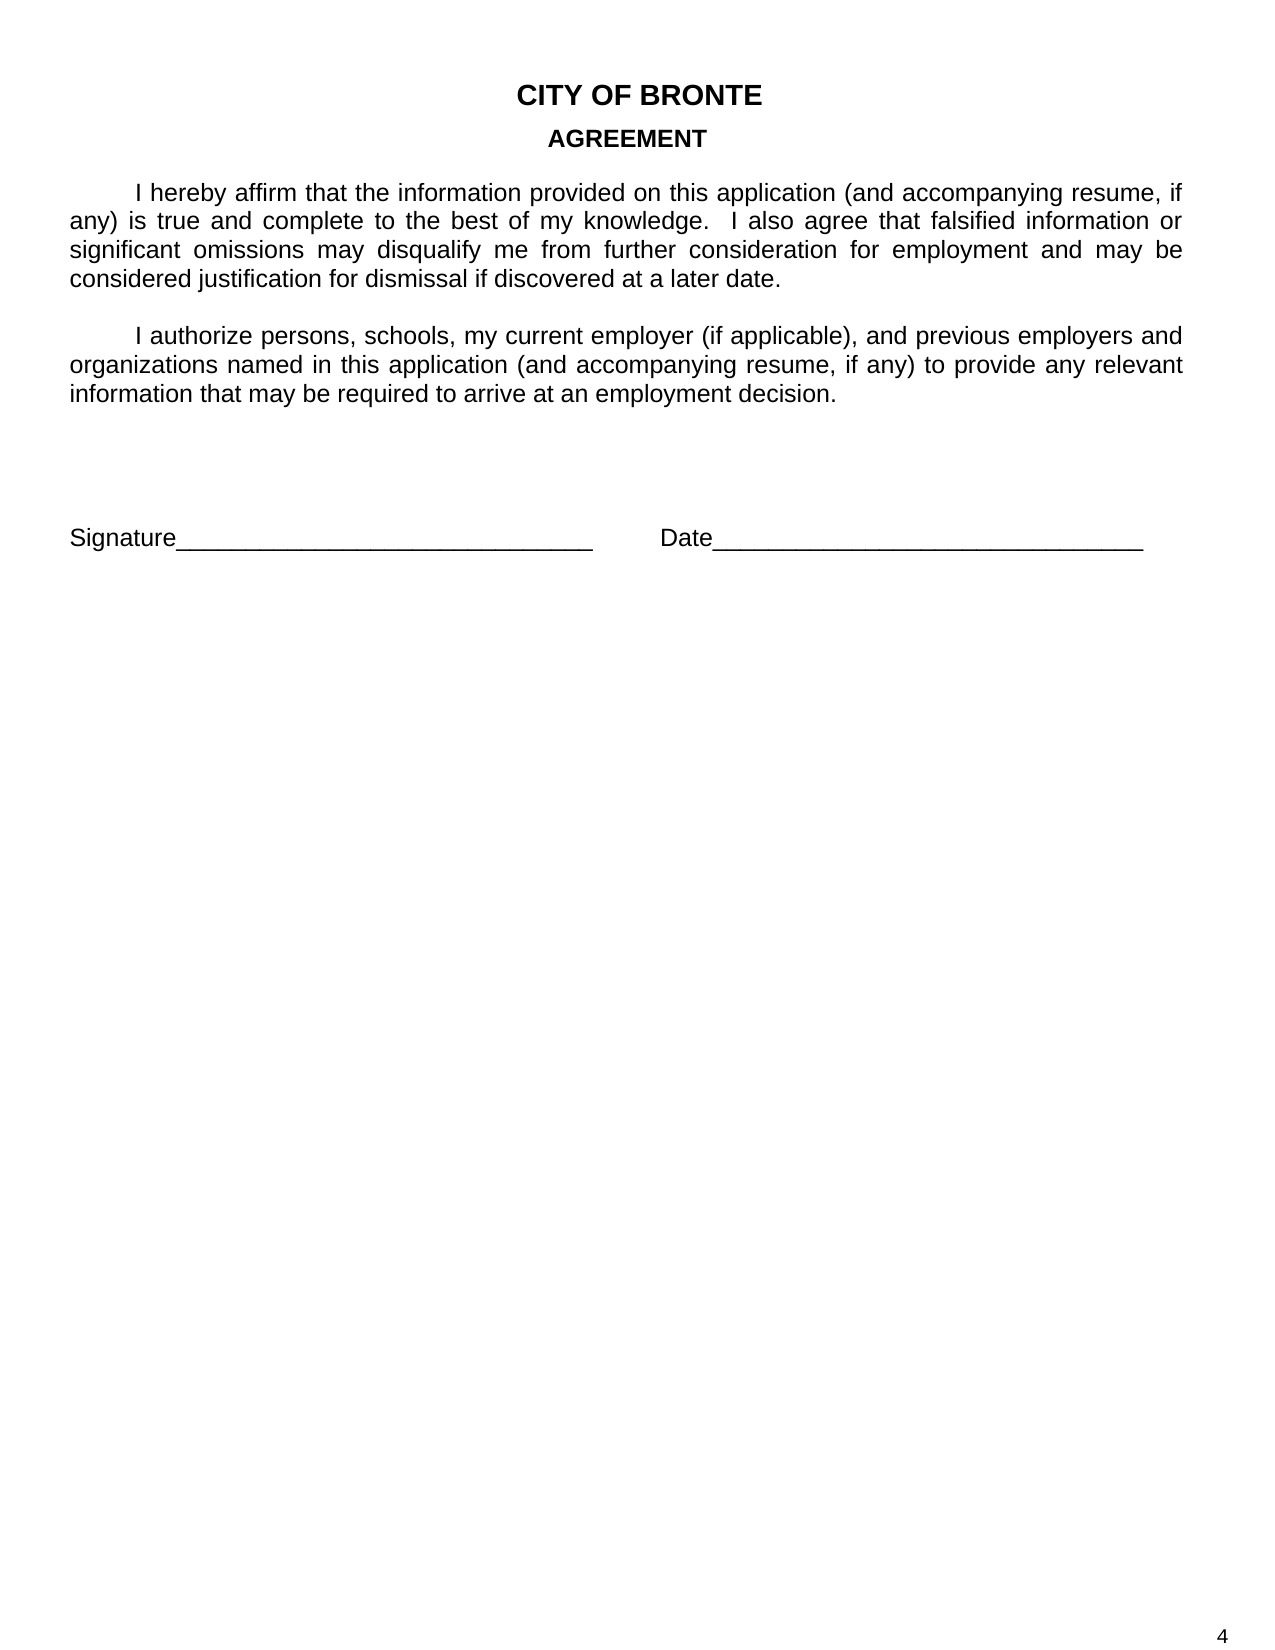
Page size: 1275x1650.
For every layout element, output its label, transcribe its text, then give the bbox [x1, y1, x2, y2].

text I hereby affirm that the information provided on this application (and accompanying resume, if any) is true and complete to the best of my knowledge. I also agree that falsified information or significant omissions may disqualify me from further consideration for employment and may be considered justification for dismissal if discovered at a later date. [69, 178, 1185, 293]
title CITY OF BRONTE [51, 78, 1228, 112]
text Signature______________________________ Date_______________________________ [69, 523, 1185, 551]
text AGREEMENT [69, 124, 1185, 153]
text I authorize persons, schools, my current employer (if applicable), and previous employers and organizations named in this application (and accompanying resume, if any) to provide any relevant information that may be required to arrive at an employment decision. [69, 321, 1185, 408]
